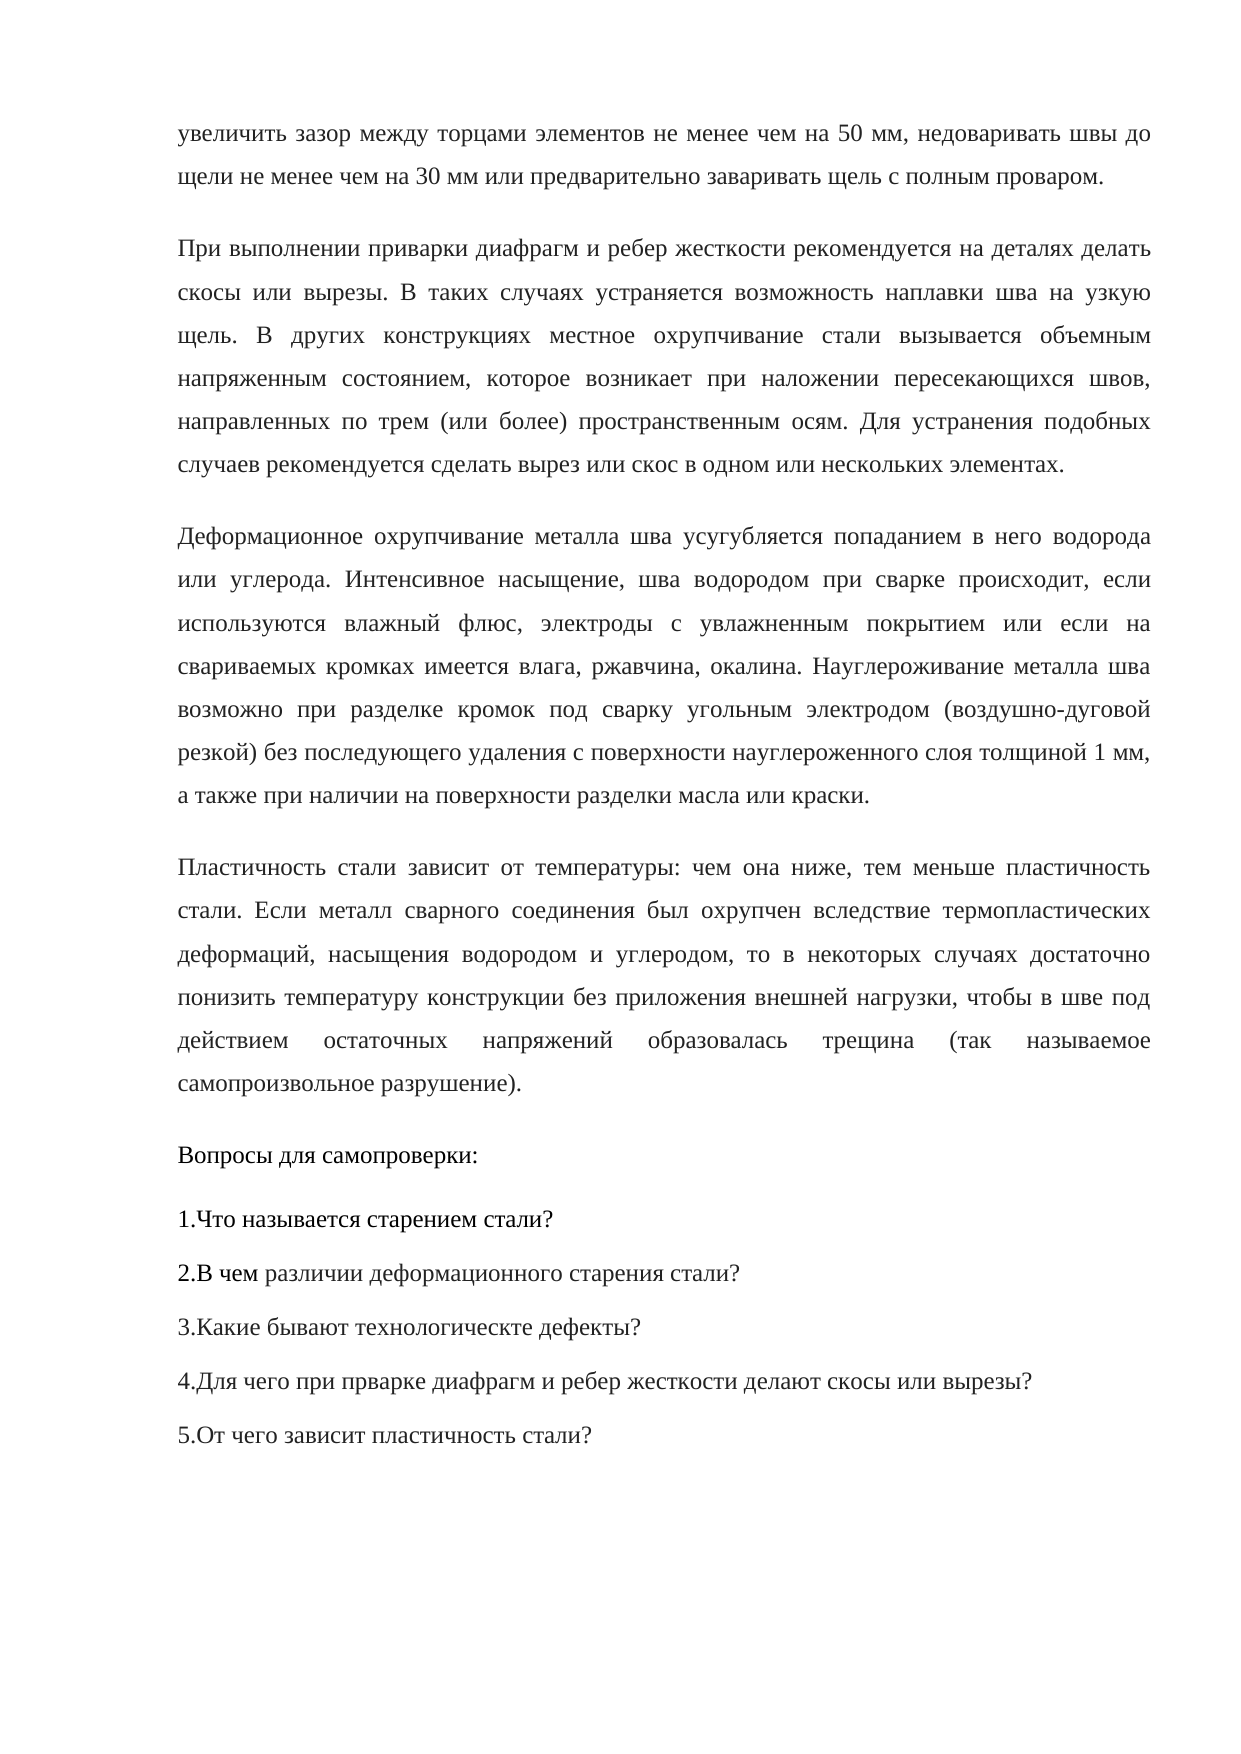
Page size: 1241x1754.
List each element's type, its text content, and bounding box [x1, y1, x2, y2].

text 4.Для чего при прварке диафрагм и ребер жесткости делают скосы или вырезы? [177, 1366, 1152, 1395]
text 5.От чего зависит пластичность стали? [177, 1420, 1152, 1448]
text 1.Что называется старением стали? [177, 1204, 1152, 1233]
text При выполнении приварки диафрагм и ребер жесткости рекомендуется на деталях делать скосы или вырезы. В таких случаях устраняется возможность наплавки шва на узкую щель. В других конструкциях местное охрупчивание стали вызывается объемным напряженным состоянием, которое возникает при наложении пересекающихся швов, направленных по трем (или более) пространственным осям. Для устранения подобных случаев рекомендуется сделать вырез или скос в одном или нескольких элементах. [177, 233, 1152, 478]
text 2.В чем различии деформационного старения стали? [177, 1258, 1152, 1287]
text 3.Какие бывают технологическте дефекты? [177, 1312, 1152, 1341]
text Вопросы для самопроверки: [177, 1140, 1152, 1169]
text Деформационное охрупчивание металла шва усугубляется попаданием в него водорода или углерода. Интенсивное насыщение, шва водородом при сварке происходит, если используются влажный флюс, электроды с увлажненным покрытием или если на свариваемых кромках имеется влага, ржавчина, окалина. Науглероживание металла шва возможно при разделке кромок под сварку угольным электродом (воздушно-дуговой резкой) без последующего удаления с поверхности науглероженного слоя толщиной 1 мм, а также при наличии на поверхности разделки масла или краски. [177, 521, 1152, 809]
text Пластичность стали зависит от температуры: чем она ниже, тем меньше пластичность стали. Если металл сварного соединения был охрупчен вследствие термопластических деформаций, насыщения водородом и углеродом, то в некоторых случаях достаточно понизить температуру конструкции без приложения внешней нагрузки, чтобы в шве под действием остаточных напряжений образовалась трещина (так называемое самопроизвольное разрушение). [177, 852, 1152, 1097]
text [177, 118, 1152, 190]
